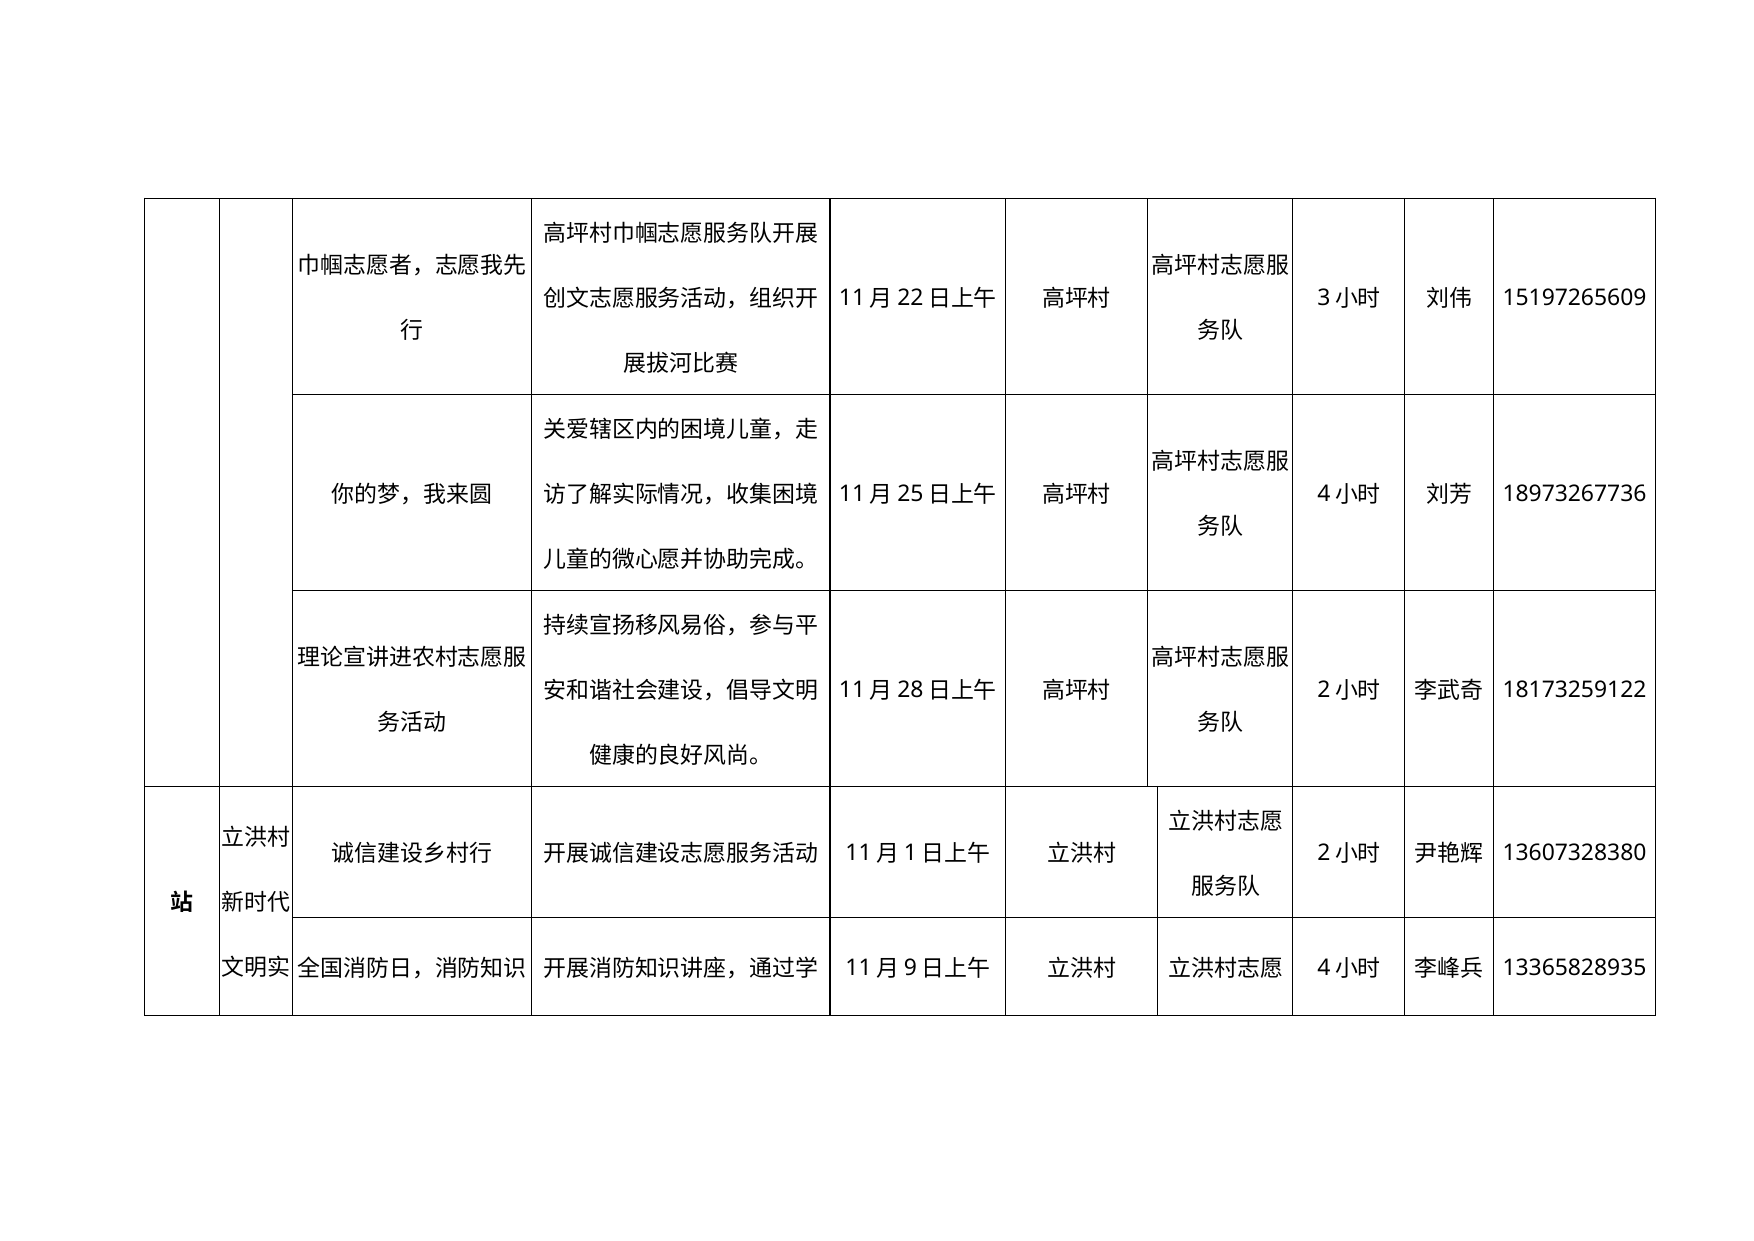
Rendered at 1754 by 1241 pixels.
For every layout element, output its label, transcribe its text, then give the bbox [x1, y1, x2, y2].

table_cell 李武奇 [1405, 591, 1493, 786]
table_cell 3小时 [1293, 199, 1404, 394]
table_cell 13607328380 [1494, 787, 1655, 917]
table_cell 11月22日上午 [831, 199, 1005, 394]
table_cell 高坪村志愿服务队 [1148, 395, 1292, 590]
table_cell 2小时 [1293, 787, 1404, 917]
table_cell 11月28日上午 [831, 591, 1005, 786]
table_cell 高坪村 [1006, 199, 1147, 394]
table_cell 11月1日上午 [831, 787, 1005, 917]
table_cell 持续宣扬移风易俗，参与平安和谐社会建设，倡导文明健康的良好风尚。 [532, 591, 829, 786]
table_cell 立洪村志愿服务队 [1158, 918, 1292, 1015]
table_cell 诚信建设乡村行 [293, 787, 531, 917]
table_cell 4小时 [1293, 918, 1404, 1015]
table_cell 李峰兵 [1405, 918, 1493, 1015]
table_cell 18173259122 [1494, 591, 1655, 786]
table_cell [532, 918, 829, 1015]
table_cell 高坪村 [1006, 395, 1147, 590]
table_cell 刘伟 [1405, 199, 1493, 394]
table_cell 高坪村巾帼志愿服务队开展创文志愿服务活动，组织开展拔河比赛 [532, 199, 829, 394]
table_cell 15197265609 [1494, 199, 1655, 394]
table_cell 开展诚信建设志愿服务活动 [532, 787, 829, 917]
table_cell 刘芳 [1405, 395, 1493, 590]
table_cell 18973267736 [1494, 395, 1655, 590]
table_cell 立洪村 [1006, 918, 1157, 1015]
table_cell 11月25日上午 [831, 395, 1005, 590]
table_cell 全国消防日，消防知识讲座 [293, 918, 531, 1015]
table_cell 站 [145, 787, 219, 1015]
table_cell 关爱辖区内的困境儿童，走访了解实际情况，收集困境儿童的微心愿并协助完成。 [532, 395, 829, 590]
table_cell 高坪村志愿服务队 [1148, 591, 1292, 786]
table_cell 理论宣讲进农村志愿服务活动 [293, 591, 531, 786]
table_cell 高坪村志愿服务队 [1148, 199, 1292, 394]
table_cell 4小时 [1293, 395, 1404, 590]
table_cell 立洪村 [1006, 787, 1157, 917]
table_cell 尹艳辉 [1405, 787, 1493, 917]
table_cell 你的梦，我来圆 [293, 395, 531, 590]
table_cell 立洪村志愿服务队 [1158, 787, 1292, 917]
table_cell 立洪村新时代文明实践站 [220, 787, 292, 1015]
table_cell 2小时 [1293, 591, 1404, 786]
table_cell 巾帼志愿者，志愿我先行 [293, 199, 531, 394]
table_cell 高坪村 [1006, 591, 1147, 786]
table_cell 13365828935 [1494, 918, 1655, 1015]
table_cell 11月9日上午 [831, 918, 1005, 1015]
